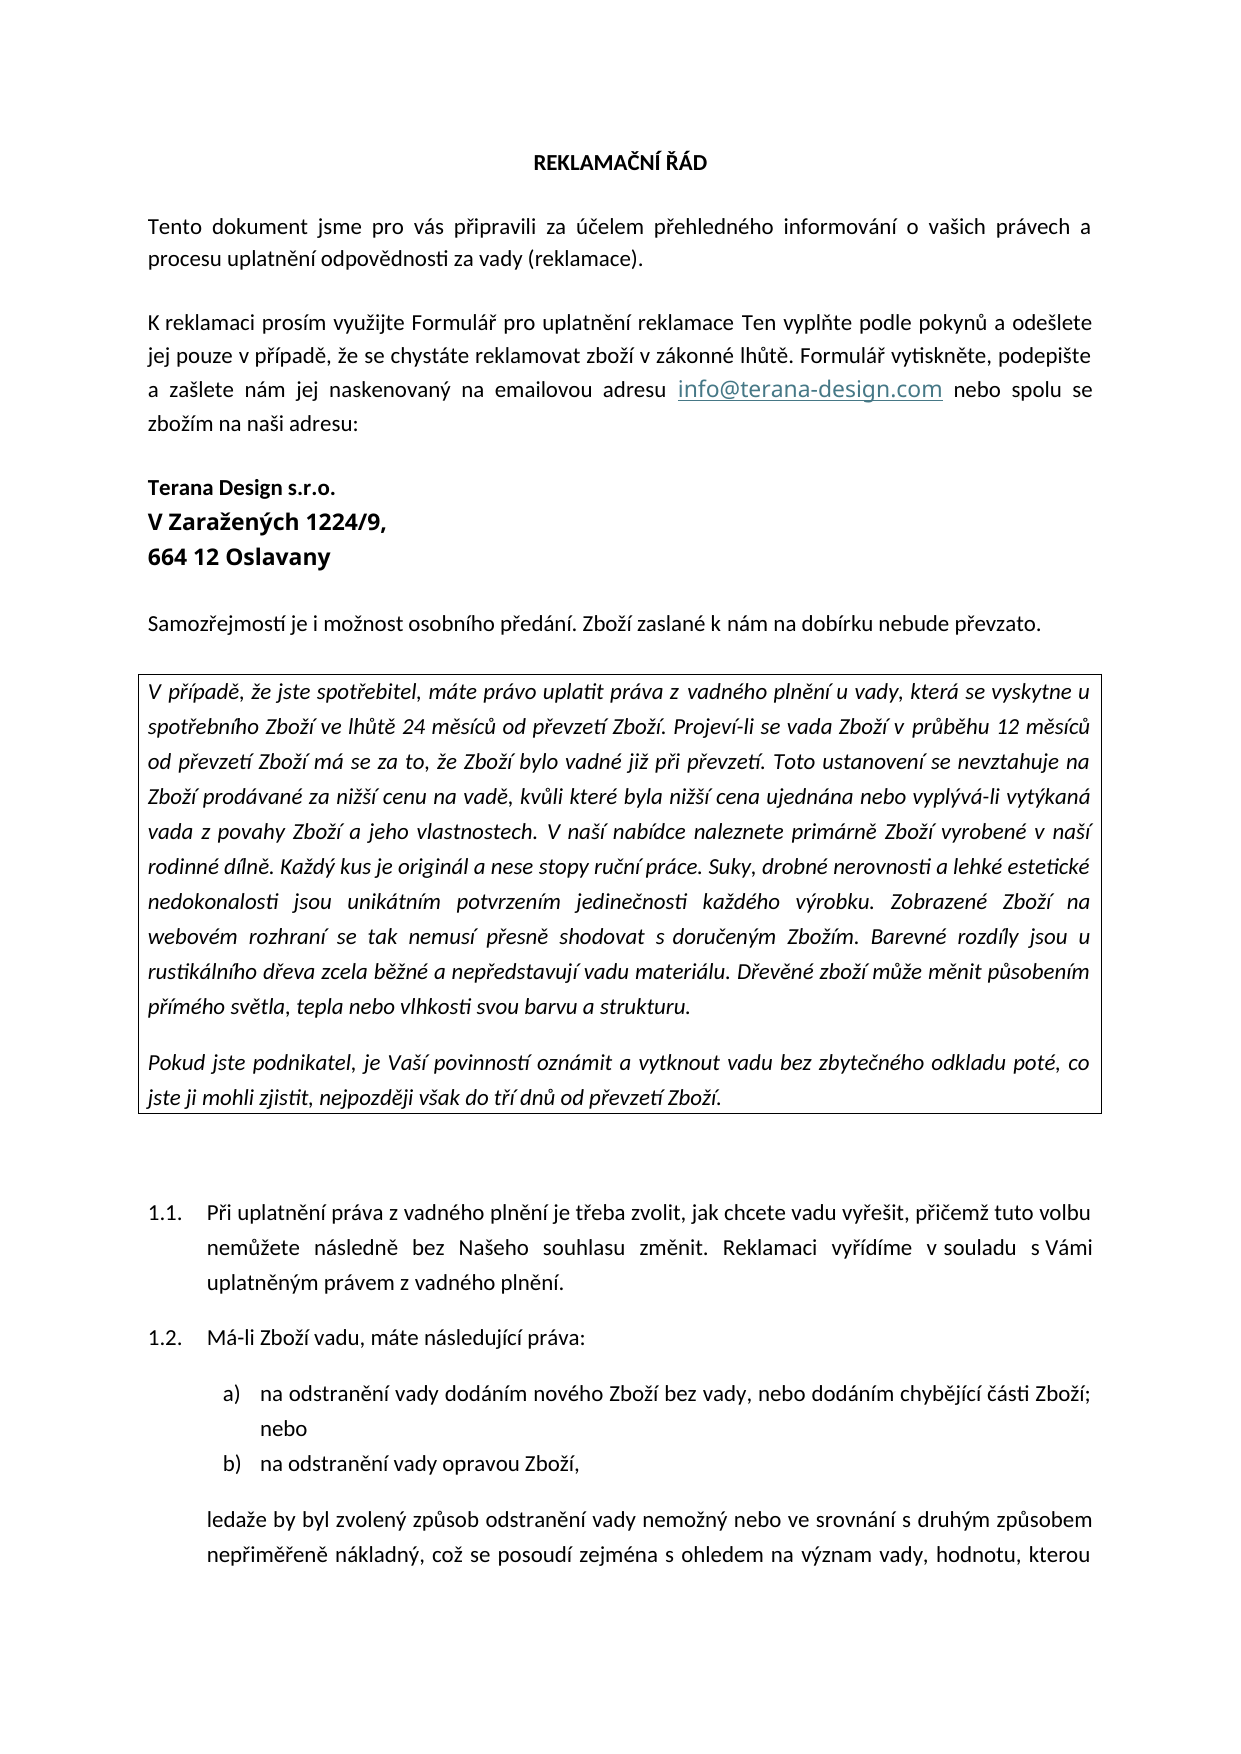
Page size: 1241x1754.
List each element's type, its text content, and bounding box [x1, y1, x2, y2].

text 664 12 Oslavany [148, 541, 1093, 573]
text Terana Design s.r.o. [148, 473, 1093, 501]
text rEKLAMAČNÍ ŘÁD [148, 148, 1093, 176]
text Samozřejmostí je i možnost osobního předání. Zboží zaslané k nám na dobírku nebude převzato. [148, 609, 1093, 637]
text Tento dokument jsme pro vás připravili za účelem přehledného informování o vašich právech a procesu uplatnění odpovědnosti za vady (reklamace). [148, 212, 1093, 272]
text Pokud jste podnikatel, je Vaší povinností oznámit a vytknout vadu bez zbytečného odkladu poté, co jste ji mohli zjistit, nejpozději však do tří dnů od převzetí Zboží. [139, 1045, 1101, 1113]
text V Zaražených 1224/9, [148, 505, 1093, 537]
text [207, 1505, 1093, 1568]
list Má-li Zboží vadu, máte následující práva: [148, 1323, 1093, 1351]
list na odstranění vady opravou Zboží, [223, 1449, 1093, 1477]
list Při uplatnění práva z vadného plnění je třeba zvolit, jak chcete vadu vyřešit, přičemž tuto volbu nemůžete následně bez Našeho souhlasu změnit. Reklamaci vyřídíme v souladu s Vámi uplatněným právem z vadného plnění. [148, 1198, 1093, 1296]
text K reklamaci prosím využijte Formulář pro uplatnění reklamace Ten vyplňte podle pokynů a odešlete jej pouze v případě, že se chystáte reklamovat zboží v zákonné lhůtě. Formulář vytiskněte, podepište a zašlete nám jej naskenovaný na emailovou adresu info@terana-design.com nebo spolu se zbožím na naši adresu: [148, 308, 1093, 437]
text V případě, že jste spotřebitel, máte právo uplatit práva z vadného plnění u vady, která se vyskytne u spotřebního Zboží ve lhůtě 24 měsíců od převzetí Zboží. Projeví-li se vada Zboží v průběhu 12 měsíců od převzetí Zboží má se za to, že Zboží bylo vadné již při převzetí. Toto ustanovení se nevztahuje na Zboží prodávané za nižší cenu na vadě, kvůli které byla nižší cena ujednána nebo vyplývá-li vytýkaná vada z povahy Zboží a jeho vlastnostech. V naší nabídce naleznete primárně Zboží vyrobené v naší rodinné dílně. Každý kus je originál a nese stopy ruční práce. Suky, drobné nerovnosti a lehké estetické nedokonalosti jsou unikátním potvrzením jedinečnosti každého výrobku. Zobrazené Zboží na webovém rozhraní se tak nemusí přesně shodovat s doručeným Zbožím. Barevné rozdíly jsou u rustikálního dřeva zcela běžné a nepředstavují vadu materiálu. Dřevěné zboží může měnit působením přímého světla, tepla nebo vlhkosti svou barvu a strukturu. [139, 675, 1101, 1020]
list na odstranění vady dodáním nového Zboží bez vady, nebo dodáním chybějící části Zboží; nebo [223, 1379, 1093, 1442]
